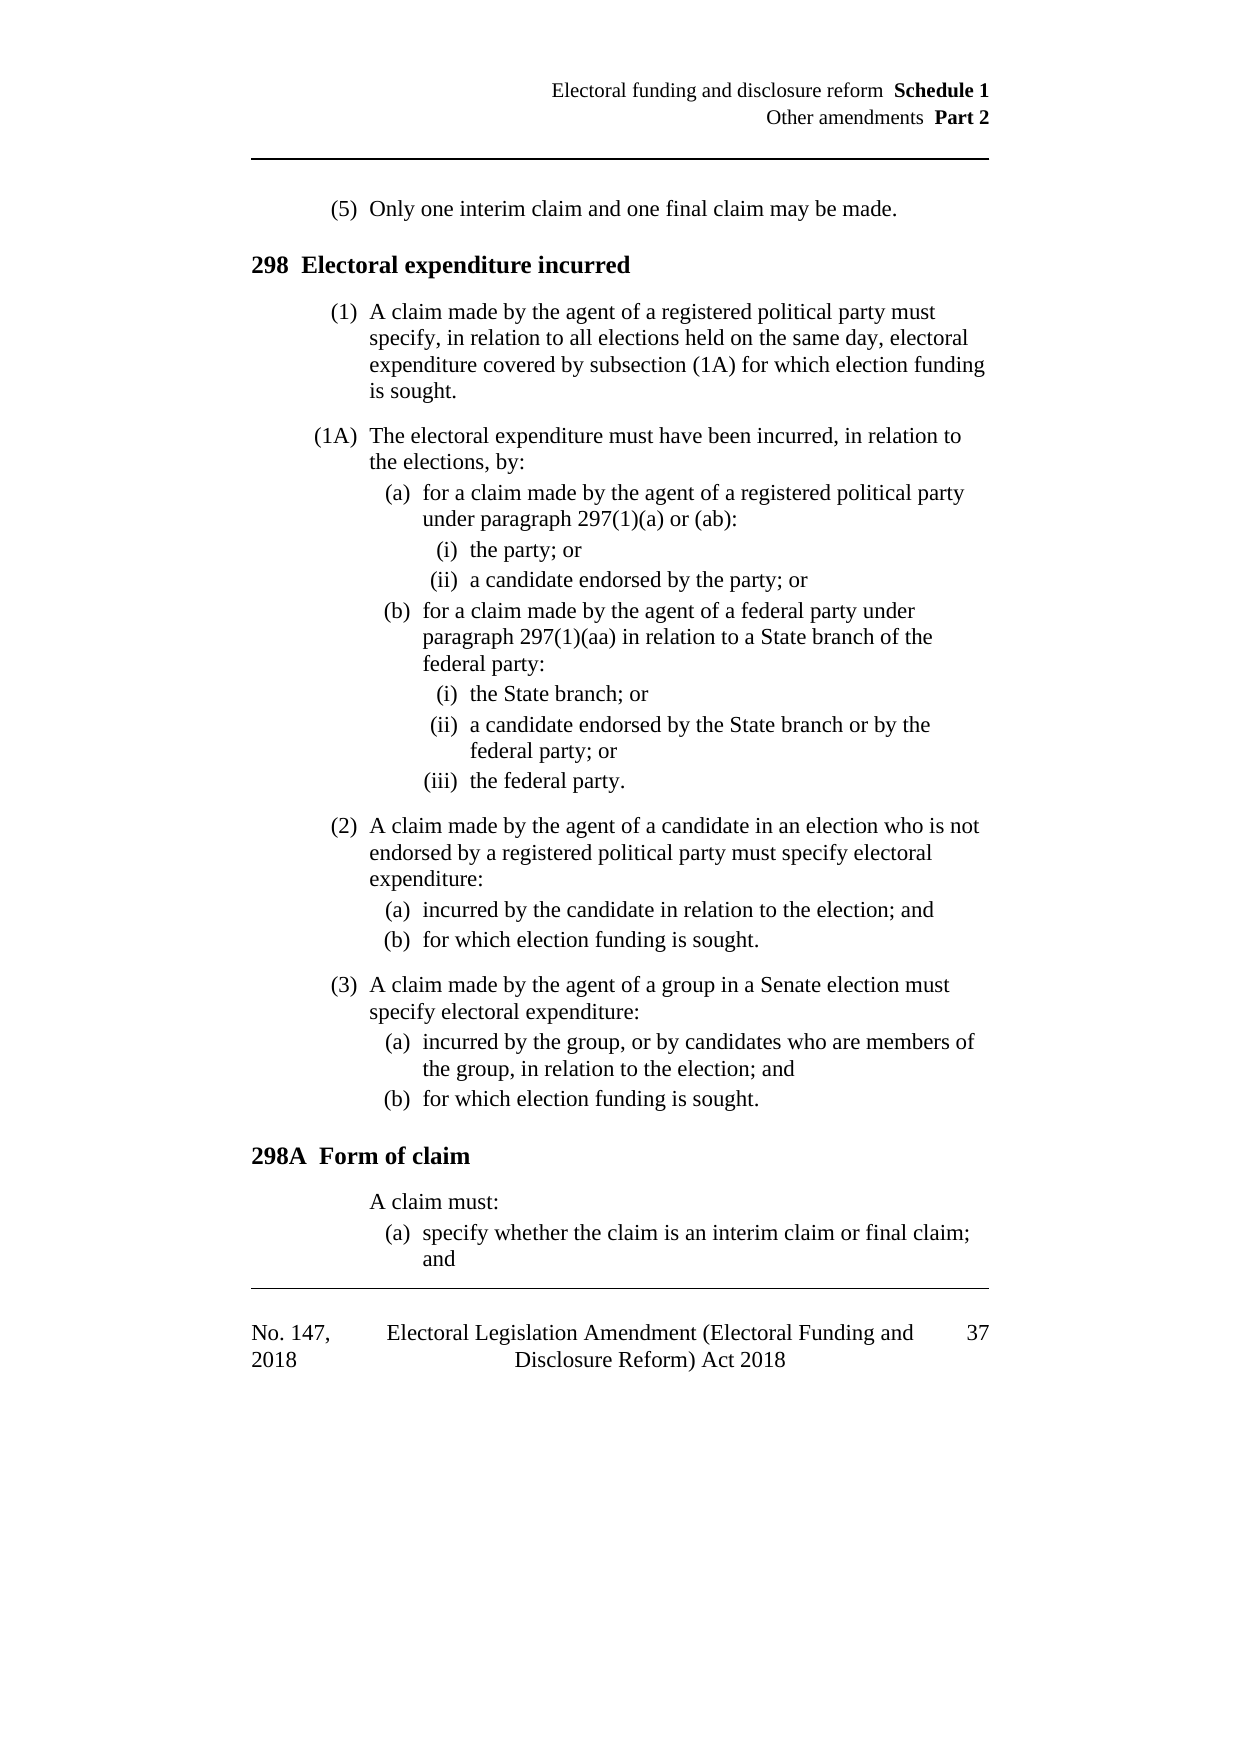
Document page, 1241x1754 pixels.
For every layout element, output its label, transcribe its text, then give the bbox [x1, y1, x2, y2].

text (iii) the federal party. [251, 767, 989, 794]
text (1) A claim made by the agent of a registered political party must specify, in relation to all elections held on the same day, electoral expenditure covered by subsection (1A) for which election funding is sought. [251, 298, 989, 403]
text (b) for a claim made by the agent of a federal party under paragraph 297(1)(aa) in relation to a State branch of the federal party: [251, 597, 989, 676]
text (3) A claim made by the agent of a group in a Senate election must specify electoral expenditure: [251, 971, 989, 1024]
text A claim must: [251, 1188, 989, 1214]
text (2) A claim made by the agent of a candidate in an election who is not endorsed by a registered political party must specify electoral expenditure: [251, 813, 989, 892]
text (i) the State branch; or [251, 680, 989, 706]
text (1A) The electoral expenditure must have been incurred, in relation to the elections, by: [251, 422, 989, 475]
text (5) Only one interim claim and one final claim may be made. [251, 195, 989, 221]
text (a) incurred by the candidate in relation to the election; and [251, 896, 989, 922]
text (ii) a candidate endorsed by the State branch or by the federal party; or [251, 711, 989, 763]
text 298A Form of claim [251, 1141, 989, 1169]
text (ii) a candidate endorsed by the party; or [251, 566, 989, 593]
text (a) specify whether the claim is an interim claim or final claim; and [251, 1219, 989, 1271]
text (b) for which election funding is sought. [251, 926, 989, 953]
text (a) incurred by the group, or by candidates who are members of the group, in relation to the election; and [251, 1028, 989, 1081]
text (a) for a claim made by the agent of a registered political party under paragraph 297(1)(a) or (ab): [251, 479, 989, 532]
text (b) for which election funding is sought. [251, 1085, 989, 1112]
text 298 Electoral expenditure incurred [251, 250, 989, 279]
text (i) the party; or [251, 536, 989, 562]
